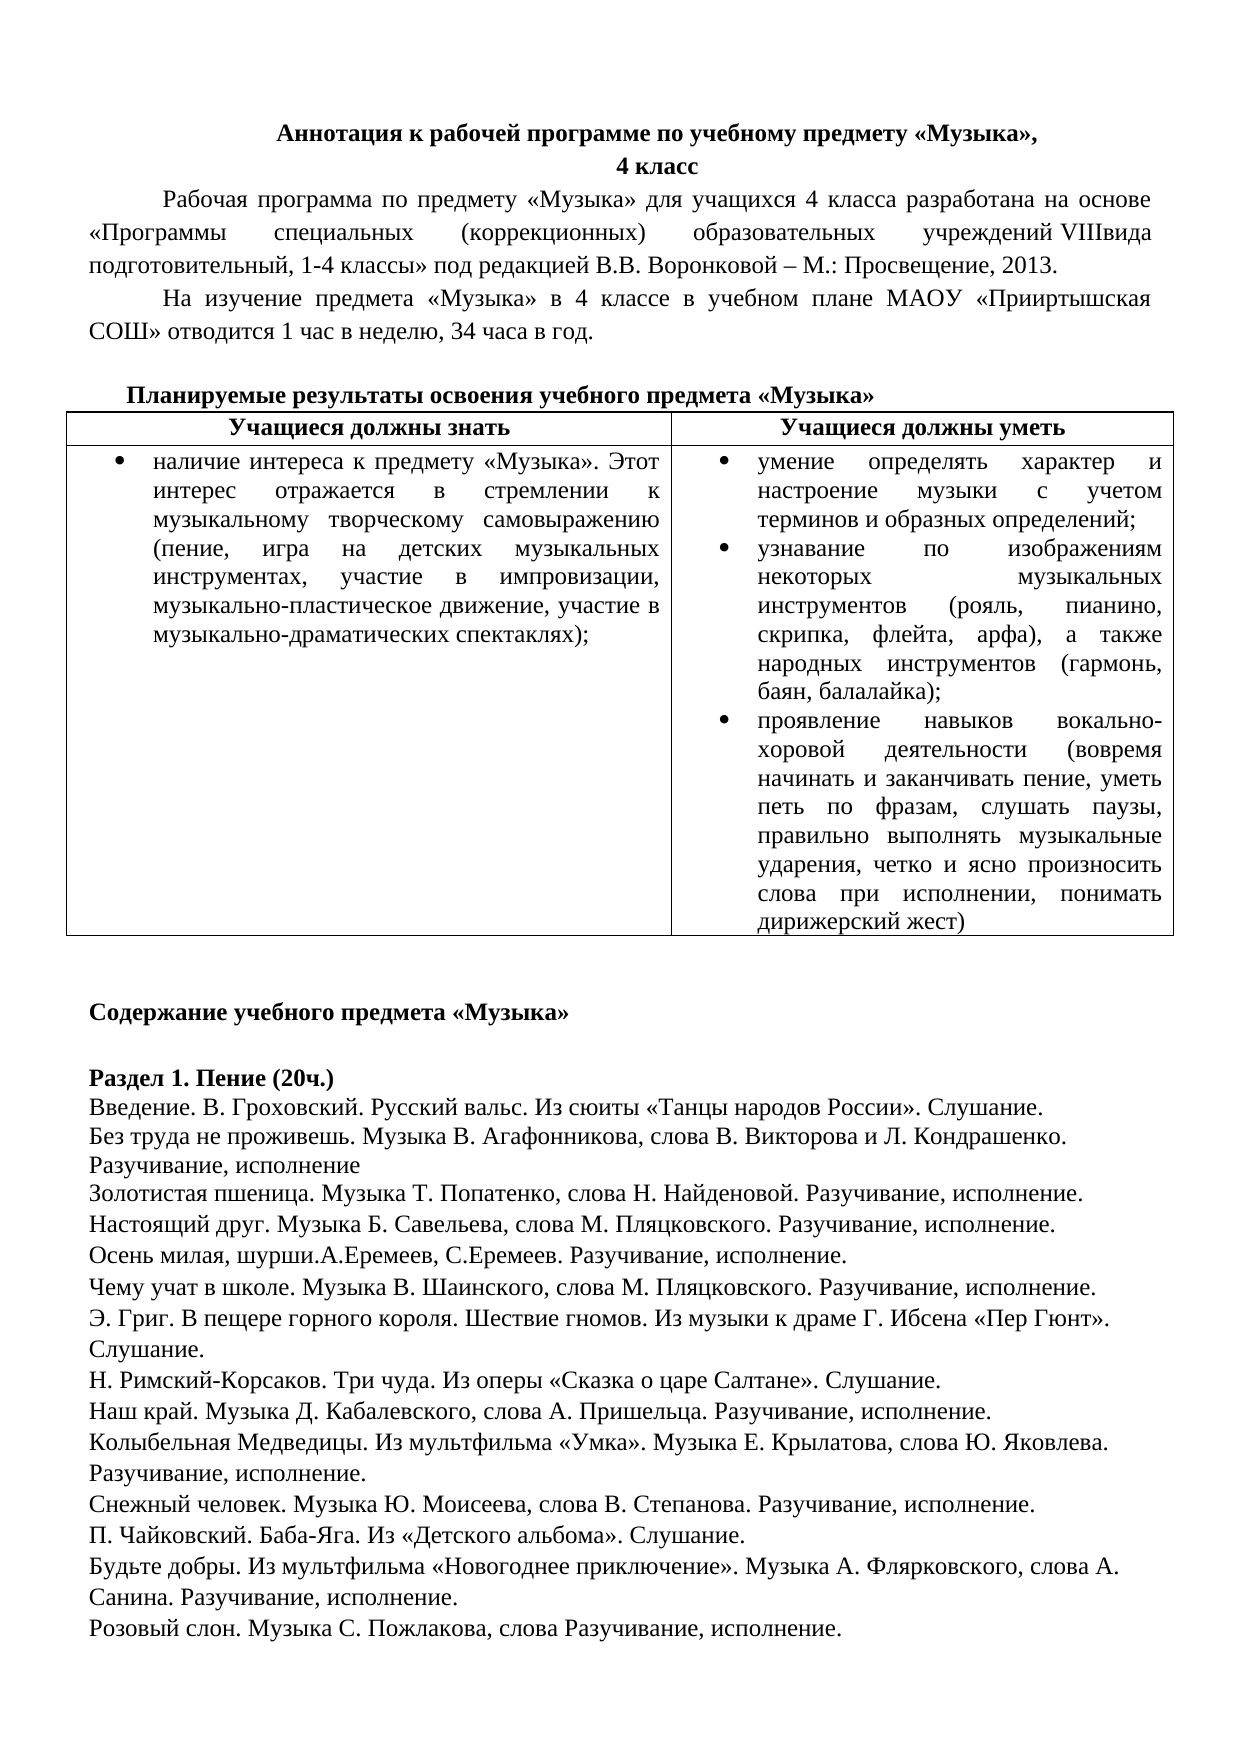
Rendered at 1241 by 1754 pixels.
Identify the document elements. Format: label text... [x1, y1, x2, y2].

text Введение. В. Гроховский. Русский вальс. Из сюиты «Танцы народов России». Слушание. [89, 1092, 1152, 1121]
text Содержание учебного предмета «Музыка» [89, 997, 1152, 1026]
text Планируемые результаты освоения учебного предмета «Музыка» [126, 380, 1152, 409]
text Раздел 1. Пение (20ч.) [89, 1063, 1152, 1092]
text Чему учат в школе. Музыка В. Шаинского, слова М. Пляцковского. Разучивание, исполнение. [89, 1272, 1152, 1300]
list Рабочая программа по предмету «Музыка» для учащихся 4 класса разработана на основе «Программы специальных (коррекционных) образовательных учреждений VIIIвида подготовительный, 1-4 классы» под редакцией В.В. Воронковой – М.: Просвещение, 2013. [89, 184, 1152, 279]
text Золотистая пшеница. Музыка Т. Попатенко, слова Н. Найденовой. Разучивание, исполнение. [89, 1178, 1152, 1207]
text П. Чайковский. Баба-Яга. Из «Детского альбома». Слушание. [89, 1520, 1152, 1549]
text Н. Римский-Корсаков. Три чуда. Из оперы «Сказка о царе Салтане». Слушание. [89, 1365, 1152, 1393]
text Снежный человек. Музыка Ю. Моисеева, слова В. Степанова. Разучивание, исполнение. [89, 1489, 1152, 1518]
text Розовый слон. Музыка С. Пожлакова, слова Разучивание, исполнение. [89, 1613, 1152, 1642]
table_header Учащиеся должны уметь [672, 413, 1173, 445]
text Настоящий друг. Музыка Б. Савельева, слова М. Пляцковского. Разучивание, исполнение. [89, 1209, 1152, 1238]
table_header Учащиеся должны знать [67, 413, 671, 445]
text Осень милая, шурши.А.Еремеев, С.Еремеев. Разучивание, исполнение. [89, 1241, 1152, 1269]
text Будьте добры. Из мультфильма «Новогоднее приключение». Музыка А. Флярковского, слова А. Санина. Разучивание, исполнение. [89, 1551, 1152, 1611]
table_cell наличие интереса к предмету «Музыка». Этот интерес отражается в стремлении к музыкальному творческому самовыражению (пение, игра на детских музыкальных инструментах, участие в импровизации, музыкально-пластическое движение, участие в музыкально-драматических спектаклях); [67, 446, 671, 935]
text Наш край. Музыка Д. Кабалевского, слова А. Пришельца. Разучивание, исполнение. [89, 1396, 1152, 1424]
table_cell умение определять характер и настроение музыки с учетом терминов и образных определений; узнавание по изображениям некоторых музыкальных инструментов (рояль, пианино, скрипка, флейта, арфа), а также народных инструментов (гармонь, баян, балалайка); проявление навыков вокально-хоровой деятельности (вовремя начинать и заканчивать пение, уметь петь по фразам, слушать паузы, правильно выполнять музыкальные ударения, четко и ясно произносить слова при исполнении, понимать дирижерский жест) [672, 446, 1173, 935]
text Без труда не проживешь. Музыка В. Агафонникова, слова В. Викторова и Л. Кондрашенко. Разучивание, исполнение [89, 1121, 1152, 1178]
list 4 класс [89, 151, 1152, 180]
list Аннотация к рабочей программе по учебному предмету «Музыка», [89, 118, 1152, 147]
text На изучение предмета «Музыка» в 4 классе в учебном плане МАОУ «Прииртышская СОШ» отводится 1 час в неделю, 34 часа в год. [89, 283, 1152, 345]
text Э. Григ. В пещере горного короля. Шествие гномов. Из музыки к драме Г. Ибсена «Пер Гюнт». Слушание. [89, 1303, 1152, 1362]
text Колыбельная Медведицы. Из мультфильма «Умка». Музыка Е. Крылатова, слова Ю. Яковлева. Разучивание, исполнение. [89, 1427, 1152, 1487]
